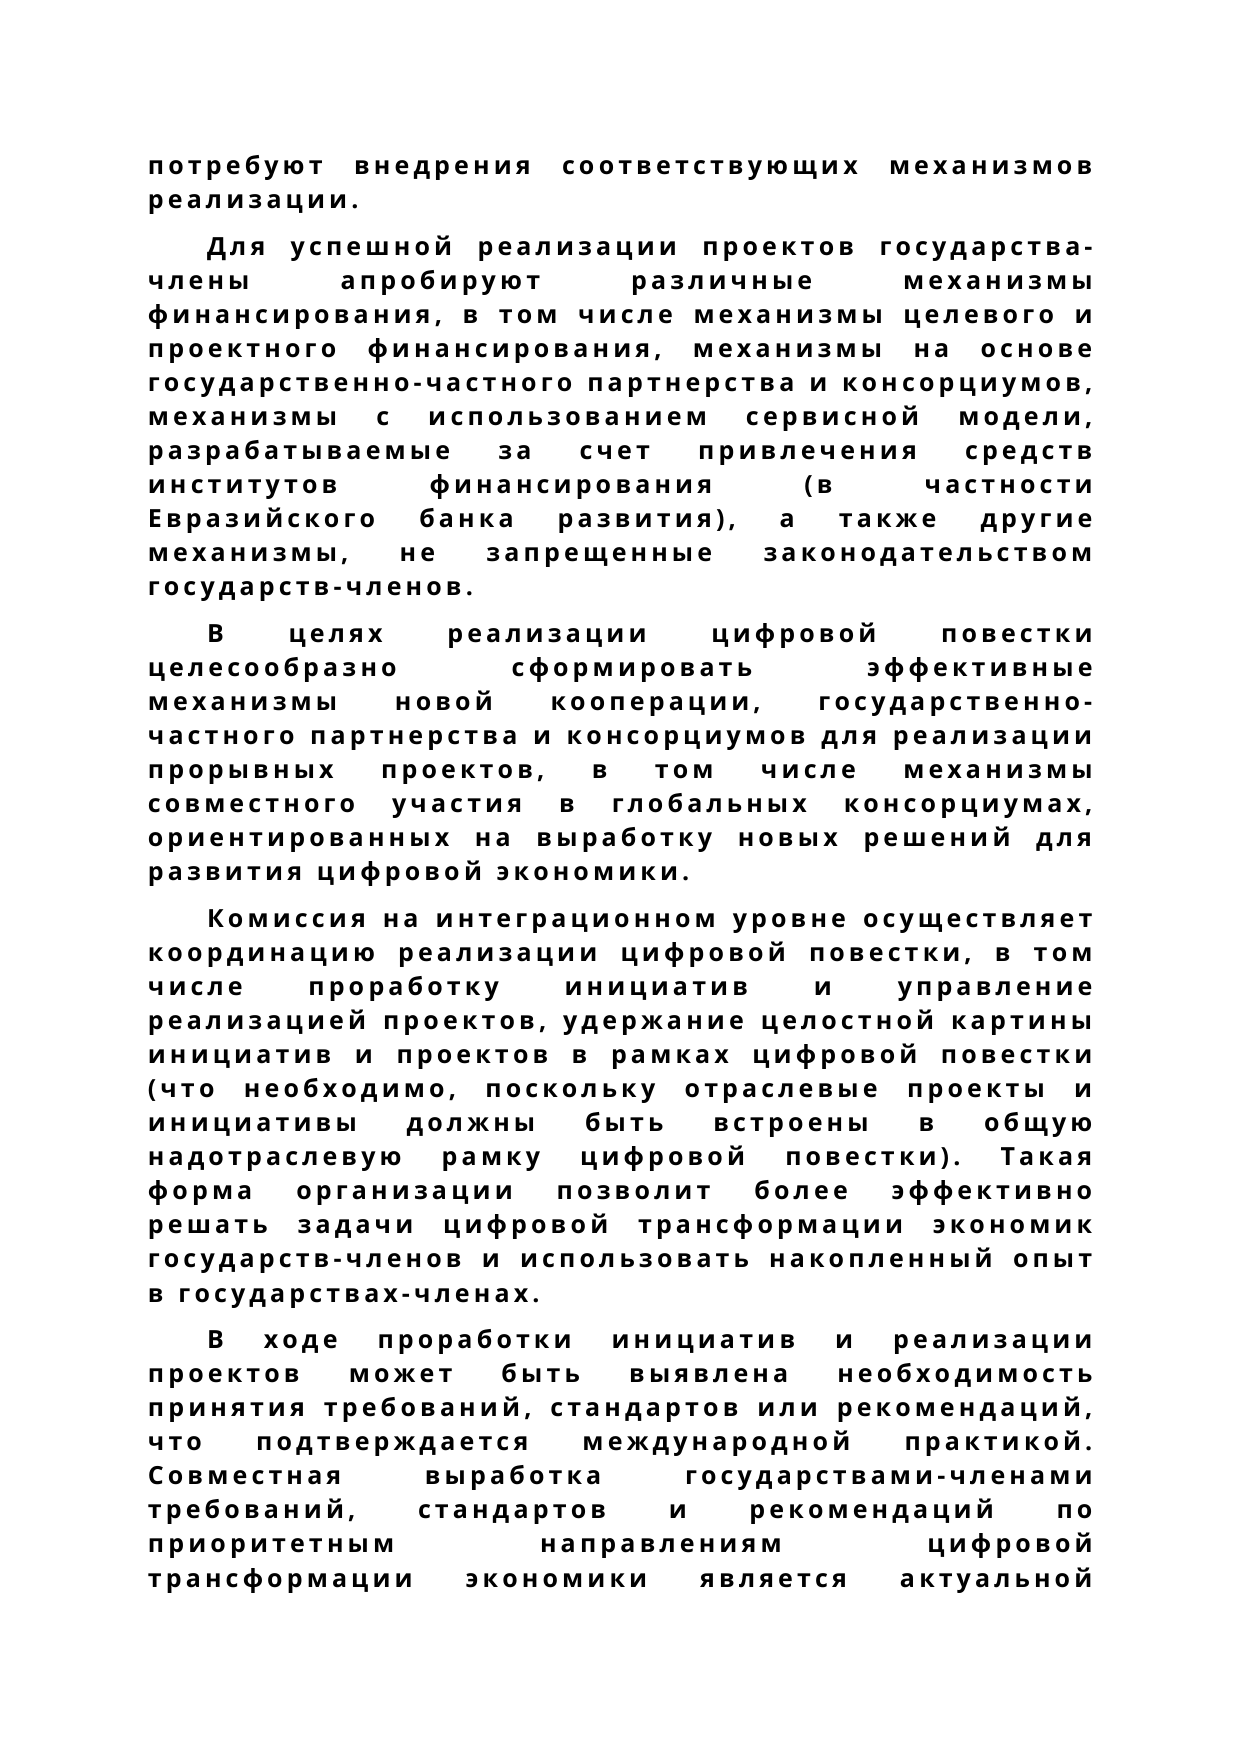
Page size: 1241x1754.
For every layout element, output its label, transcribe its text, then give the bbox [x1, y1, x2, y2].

text Комиссия на интеграционном уровне осуществляет координацию реализации цифровой повестки, в том числе проработку инициатив и управление реализацией проектов, удержание целостной картины инициатив и проектов в рамках цифровой повестки (что необходимо, поскольку отраслевые проекты и инициативы должны быть встроены в общую надотраслевую рамку цифровой повестки). Такая форма организации позволит более эффективно решать задачи цифровой трансформации экономик государств-членов и использовать накопленный опыт в государствах-членах. [148, 901, 1093, 1309]
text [148, 1322, 1093, 1594]
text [148, 148, 1093, 216]
text В целях реализации цифровой повестки целесообразно сформировать эффективные механизмы новой кооперации, государственно-частного партнерства и консорциумов для реализации прорывных проектов, в том числе механизмы совместного участия в глобальных консорциумах, ориентированных на выработку новых решений для развития цифровой экономики. [148, 616, 1093, 888]
text Для успешной реализации проектов государства-члены апробируют различные механизмы финансирования, в том числе механизмы целевого и проектного финансирования, механизмы на основе государственно-частного партнерства и консорциумов, механизмы с использованием сервисной модели, разрабатываемые за счет привлечения средств институтов финансирования (в частности Евразийского банка развития), а также другие механизмы, не запрещенные законодательством государств-членов. [148, 228, 1093, 603]
